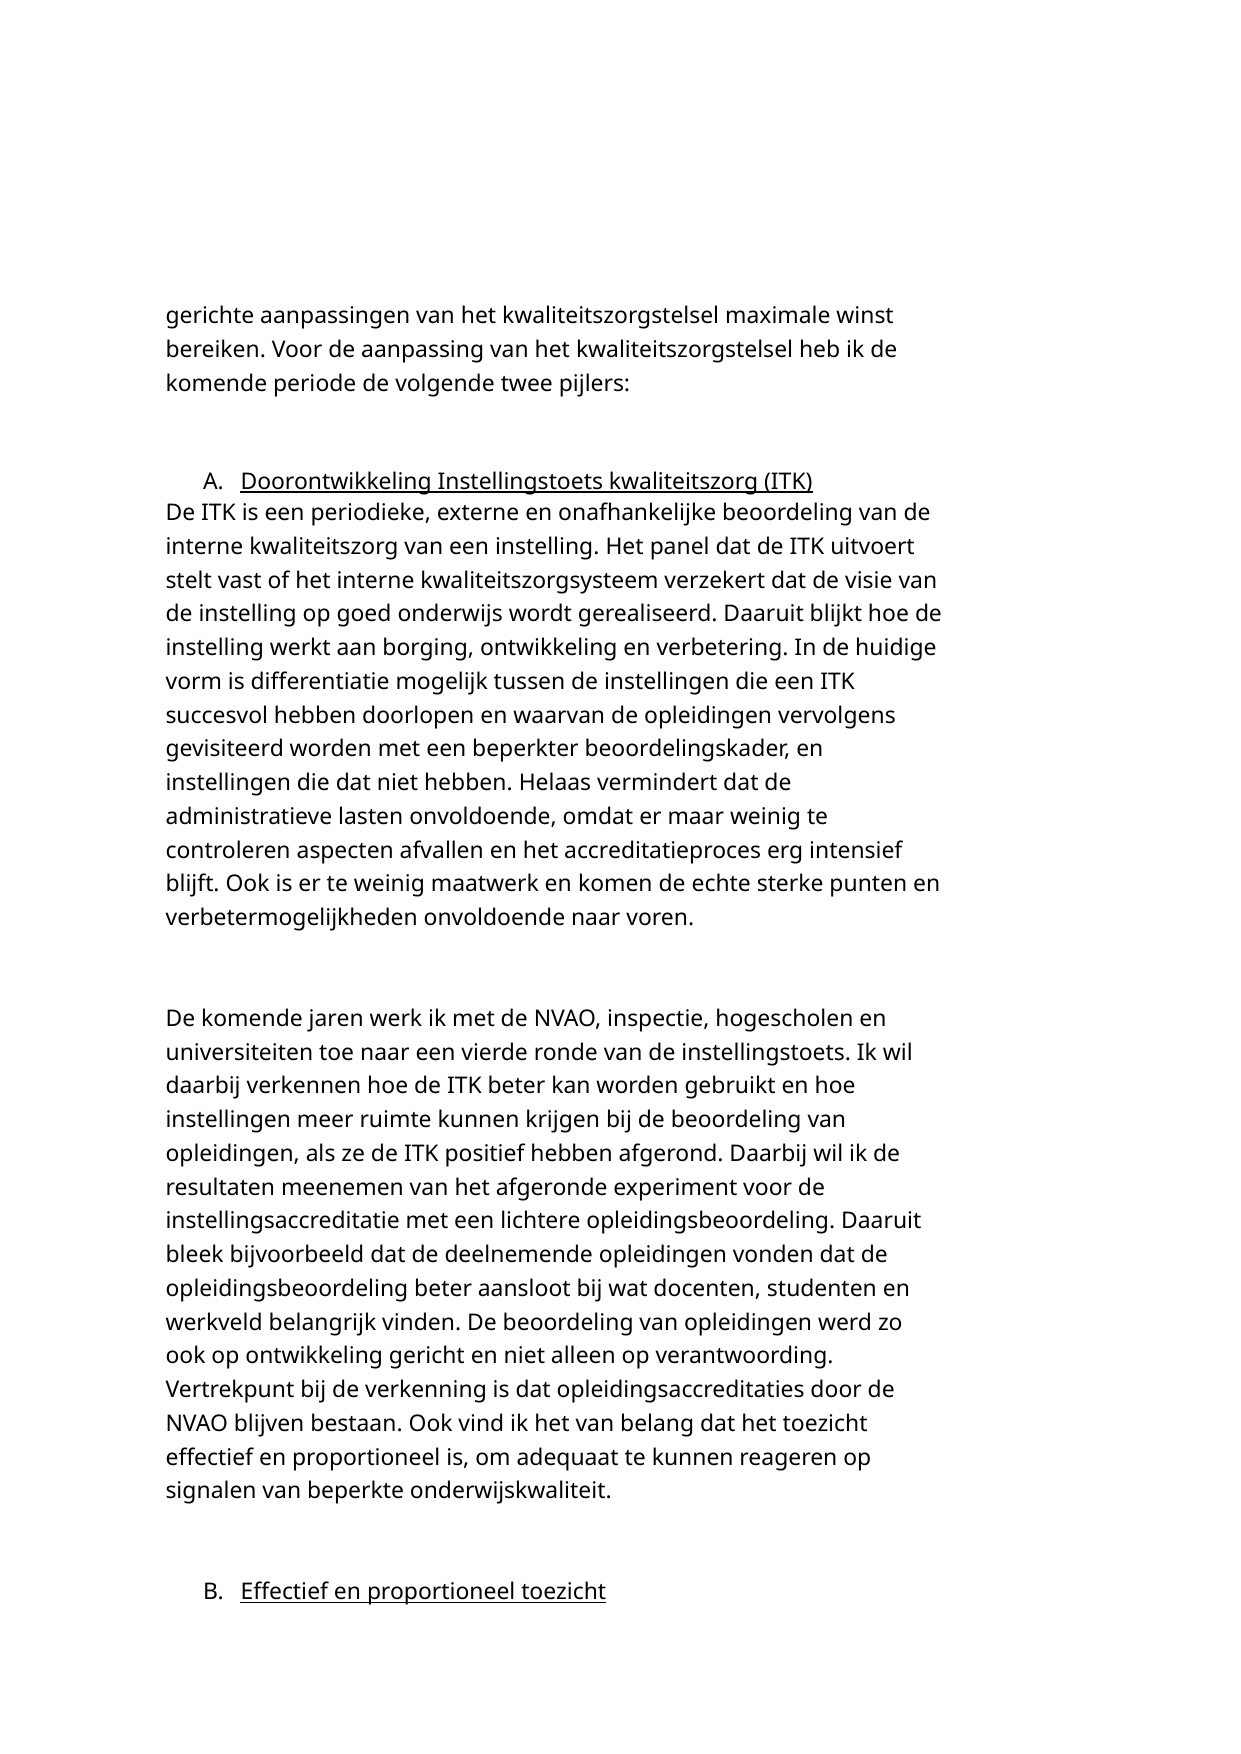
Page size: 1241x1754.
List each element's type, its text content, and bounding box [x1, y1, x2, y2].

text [165, 299, 947, 398]
text De komende jaren werk ik met de NVAO, inspectie, hogescholen en universiteiten toe naar een vierde ronde van de instellingstoets. Ik wil daarbij verkennen hoe de ITK beter kan worden gebruikt en hoe instellingen meer ruimte kunnen krijgen bij de beoordeling van opleidingen, als ze de ITK positief hebben afgerond. Daarbij wil ik de resultaten meenemen van het afgeronde experiment voor de instellingsaccreditatie met een lichtere opleidingsbeoordeling. Daaruit bleek bijvoorbeeld dat de deelnemende opleidingen vonden dat de opleidingsbeoordeling beter aansloot bij wat docenten, studenten en werkveld belangrijk vinden. De beoordeling van opleidingen werd zo ook op ontwikkeling gericht en niet alleen op verantwoording. Vertrekpunt bij de verkenning is dat opleidingsaccreditaties door de NVAO blijven bestaan. Ook vind ik het van belang dat het toezicht effectief en proportioneel is, om adequaat te kunnen reageren op signalen van beperkte onderwijskwaliteit. [165, 1002, 947, 1506]
text De ITK is een periodieke, externe en onafhankelijke beoordeling van de interne kwaliteitszorg van een instelling. Het panel dat de ITK uitvoert stelt vast of het interne kwaliteitszorgsysteem verzekert dat de visie van de instelling op goed onderwijs wordt gerealiseerd. Daaruit blijkt hoe de instelling werkt aan borging, ontwikkeling en verbetering. In de huidige vorm is differentiatie mogelijk tussen de instellingen die een ITK succesvol hebben doorlopen en waarvan de opleidingen vervolgens gevisiteerd worden met een beperkter beoordelingskader, en instellingen die dat niet hebben. Helaas vermindert dat de administratieve lasten onvoldoende, omdat er maar weinig te controleren aspecten afvallen en het accreditatieproces erg intensief blijft. Ook is er te weinig maatwerk en komen de echte sterke punten en verbetermogelijkheden onvoldoende naar voren. [165, 496, 947, 932]
list Effectief en proportioneel toezicht [203, 1575, 947, 1606]
list Doorontwikkeling Instellingstoets kwaliteitszorg (ITK) [203, 465, 947, 496]
